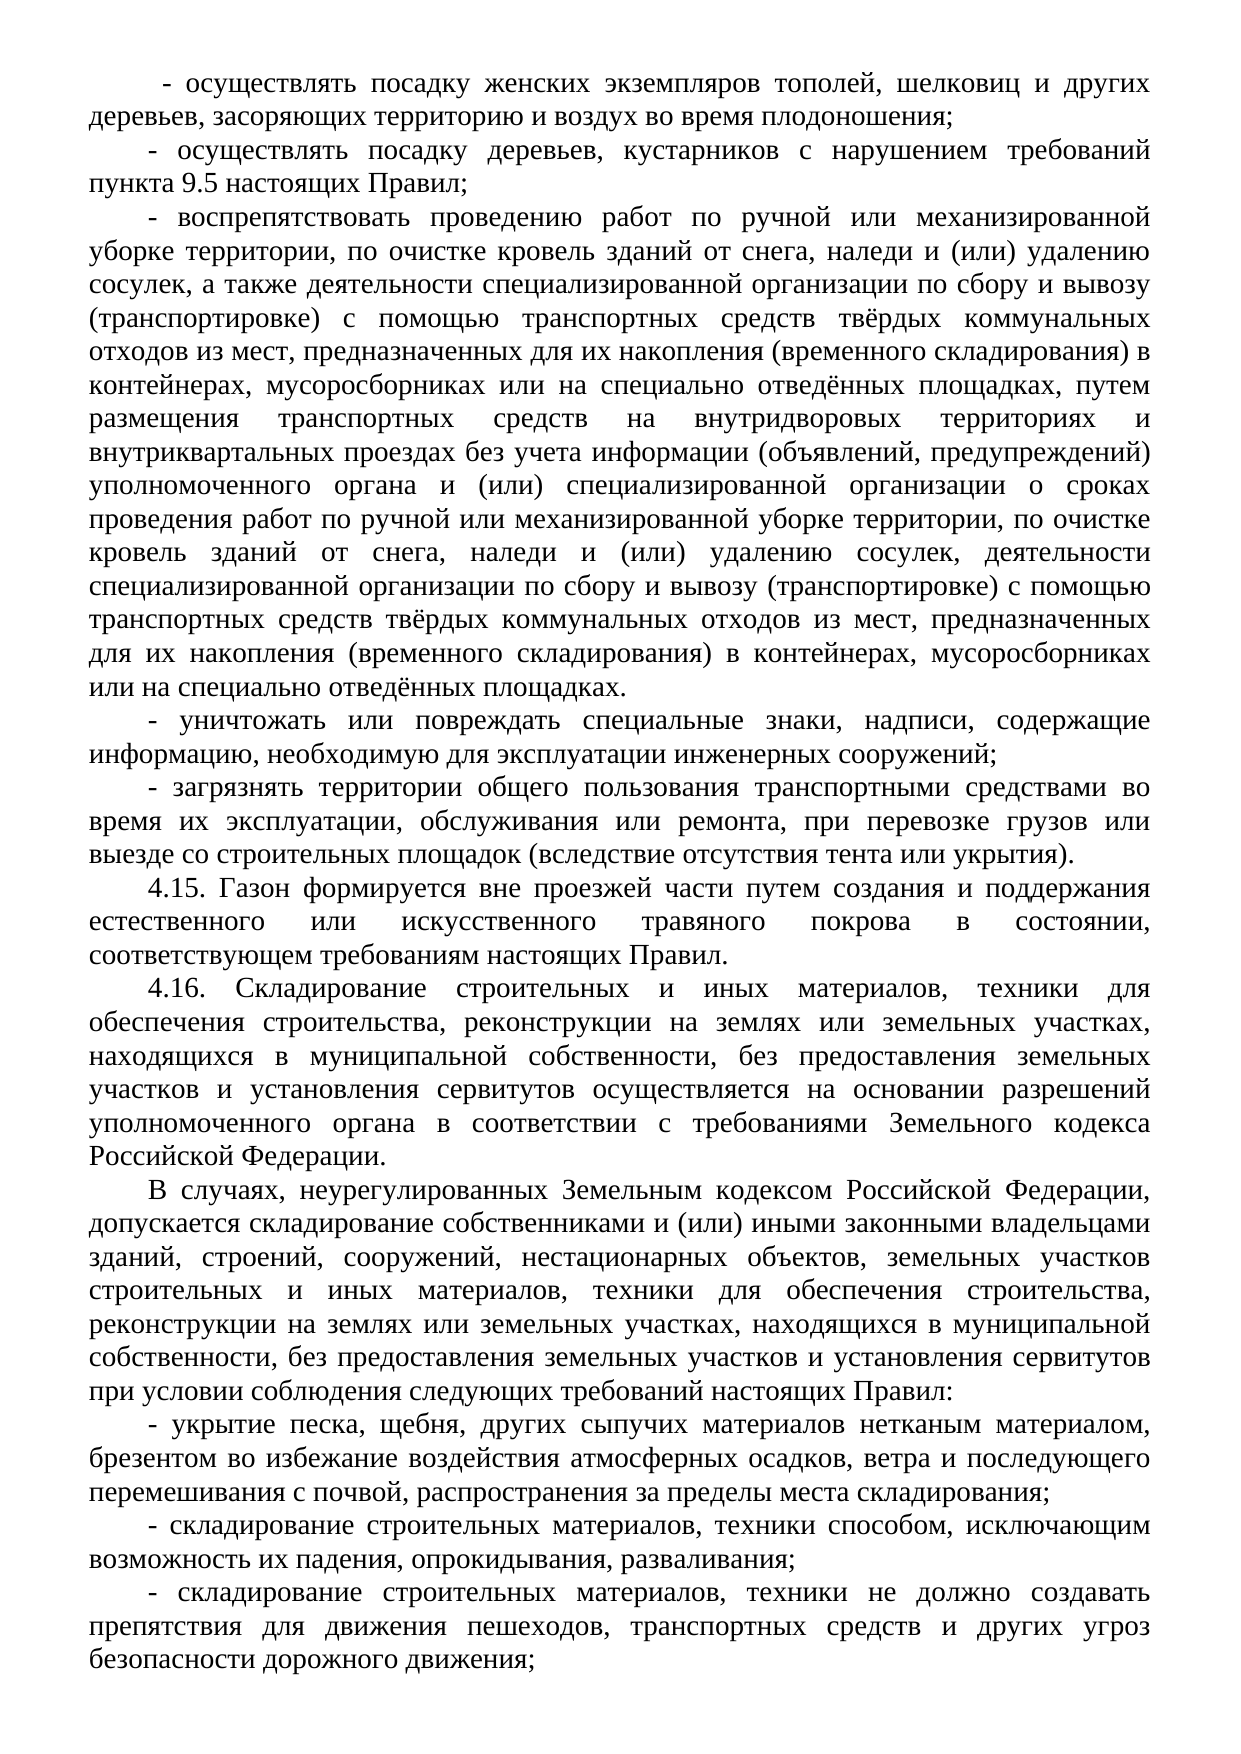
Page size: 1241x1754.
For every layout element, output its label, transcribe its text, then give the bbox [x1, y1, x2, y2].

text - осуществлять посадку деревьев, кустарников с нарушением требований пункта 9.5 настоящих Правил; [89, 132, 1152, 199]
text - осуществлять посадку женских экземпляров тополей, шелковиц и других деревьев, засоряющих территорию и воздух во время плодоношения; [89, 65, 1152, 132]
text В случаях, неурегулированных Земельным кодексом Российской Федерации, допускается складирование собственниками и (или) иными законными владельцами зданий, строений, сооружений, нестационарных объектов, земельных участков строительных и иных материалов, техники для обеспечения строительства, реконструкции на землях или земельных участках, находящихся в муниципальной собственности, без предоставления земельных участков и установления сервитутов при условии соблюдения следующих требований настоящих Правил: [89, 1172, 1152, 1407]
text - складирование строительных материалов, техники способом, исключающим возможность их падения, опрокидывания, разваливания; [89, 1507, 1152, 1574]
text - уничтожать или повреждать специальные знаки, надписи, содержащие информацию, необходимую для эксплуатации инженерных сооружений; [89, 702, 1152, 769]
text 4.15. Газон формируется вне проезжей части путем создания и поддержания естественного или искусственного травяного покрова в состоянии, соответствующем требованиям настоящих Правил. [89, 870, 1152, 971]
text - загрязнять территории общего пользования транспортными средствами во время их эксплуатации, обслуживания или ремонта, при перевозке грузов или выезде со строительных площадок (вследствие отсутствия тента или укрытия). [89, 769, 1152, 870]
text 4.16. Складирование строительных и иных материалов, техники для обеспечения строительства, реконструкции на землях или земельных участках, находящихся в муниципальной собственности, без предоставления земельных участков и установления сервитутов осуществляется на основании разрешений уполномоченного органа в соответствии с требованиями Земельного кодекса Российской Федерации. [89, 971, 1152, 1172]
text - воспрепятствовать проведению работ по ручной или механизированной уборке территории, по очистке кровель зданий от снега, наледи и (или) удалению сосулек, а также деятельности специализированной организации по сбору и вывозу (транспортировке) с помощью транспортных средств твёрдых коммунальных отходов из мест, предназначенных для их накопления (временного складирования) в контейнерах, мусоросборниках или на специально отведённых площадках, путем размещения транспортных средств на внутридворовых территориях и внутриквартальных проездах без учета информации (объявлений, предупреждений) уполномоченного органа и (или) специализированной организации о сроках проведения работ по ручной или механизированной уборке территории, по очистке кровель зданий от снега, наледи и (или) удалению сосулек, деятельности специализированной организации по сбору и вывозу (транспортировке) с помощью транспортных средств твёрдых коммунальных отходов из мест, предназначенных для их накопления (временного складирования) в контейнерах, мусоросборниках или на специально отведённых площадках. [89, 199, 1152, 702]
